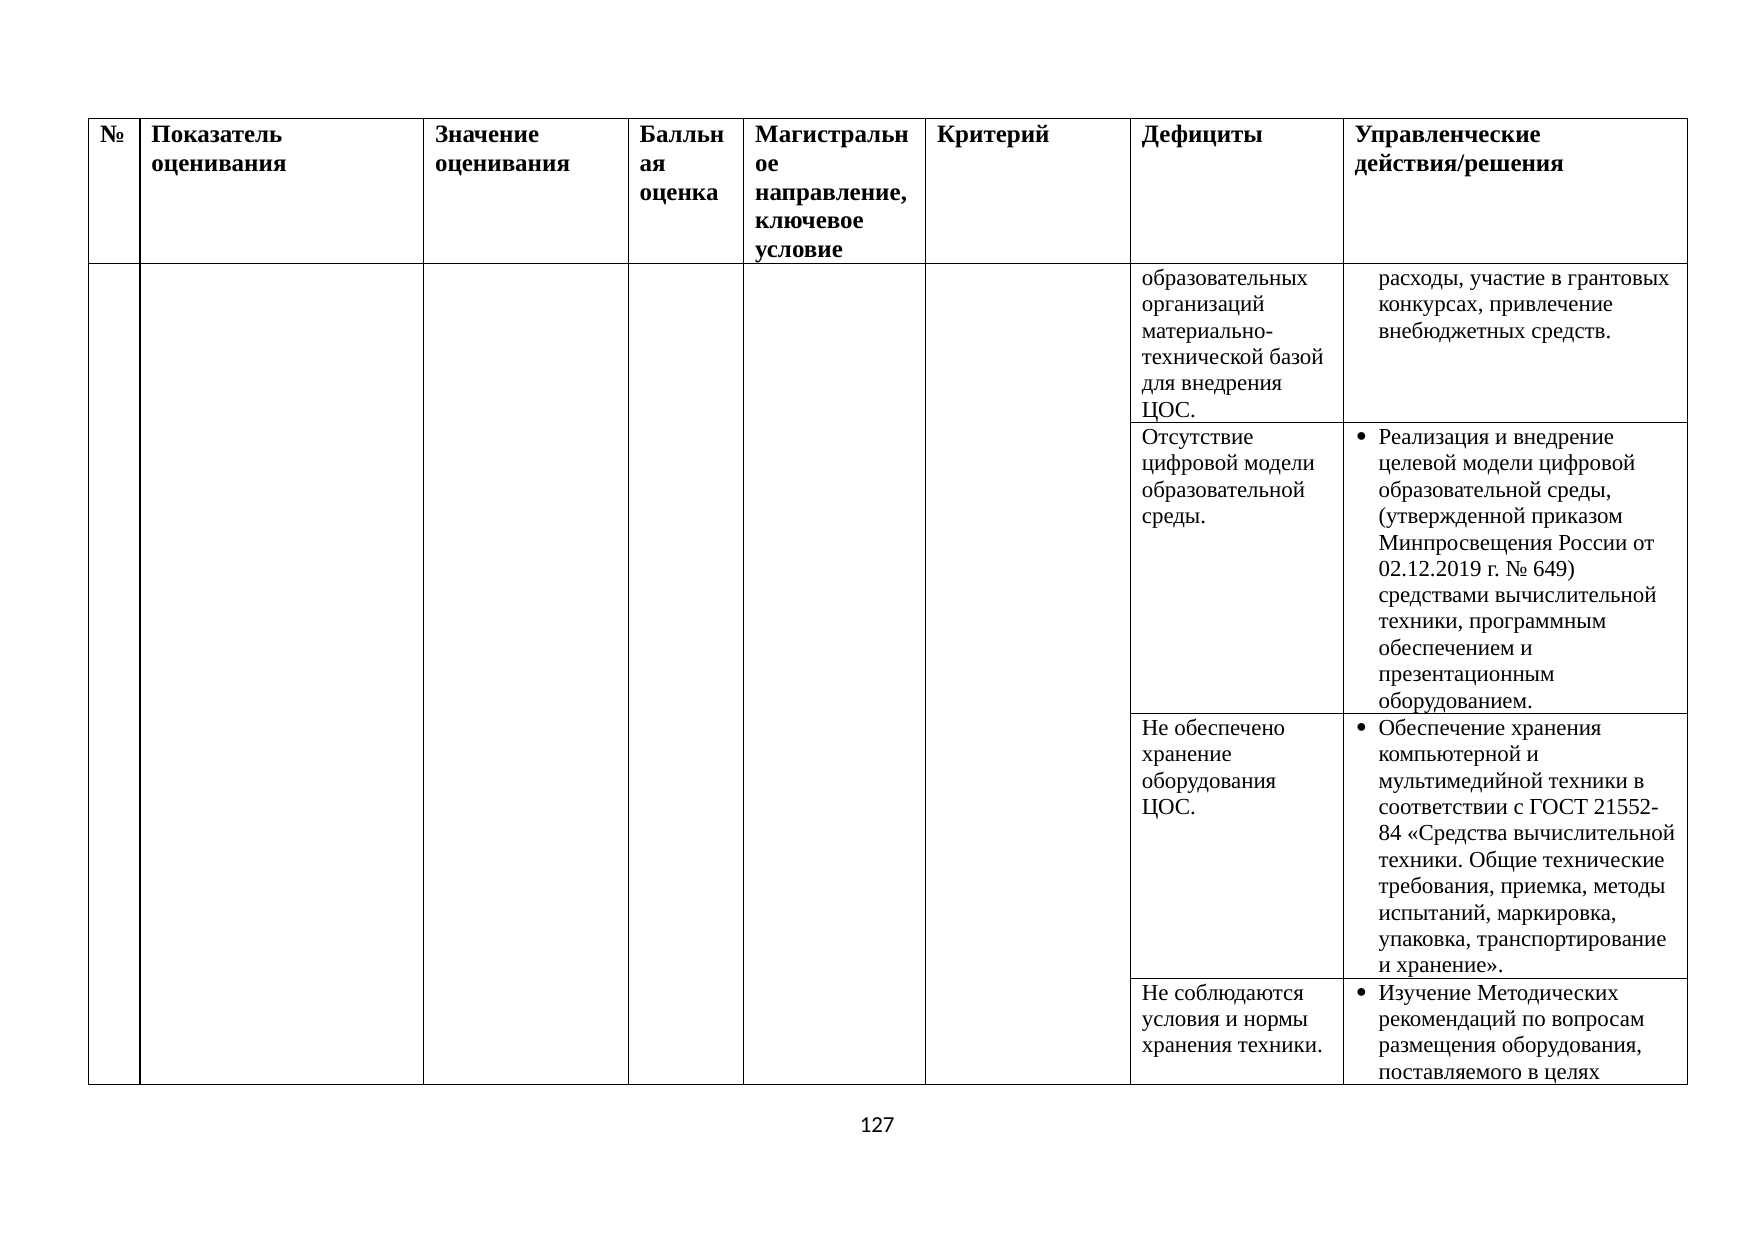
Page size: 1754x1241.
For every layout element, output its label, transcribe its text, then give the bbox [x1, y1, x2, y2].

table_header Критерий [926, 119, 1130, 263]
table_header Балльная оценка [629, 119, 743, 263]
table_cell Не обеспечено хранение оборудования ЦОС. [1131, 714, 1343, 978]
table_header Управленческие действия/решения [1344, 119, 1687, 263]
table_header № [89, 119, 139, 263]
table_header Магистральное направление, ключевое условие [744, 119, 925, 263]
table_cell Реализация и внедрение целевой модели цифровой образовательной среды, (утвержденной приказом Минпросвещения России от 02.12.2019 г. № 649) средствами вычислительной техники, программным обеспечением и презентационным оборудованием. [1344, 423, 1687, 713]
table_cell Отсутствие цифровой модели образовательной среды. [1131, 423, 1343, 713]
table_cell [1344, 979, 1687, 1084]
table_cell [1344, 264, 1687, 422]
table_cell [1131, 264, 1343, 422]
table_header Показатель оценивания [141, 119, 423, 263]
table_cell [1131, 979, 1343, 1084]
table_header Значение оценивания [424, 119, 628, 263]
table_header Дефициты [1131, 119, 1343, 263]
table_cell Обеспечение хранения компьютерной и мультимедийной техники в соответствии с ГОСТ 21552-84 «Средства вычислительной техники. Общие технические требования, приемка, методы испытаний, маркировка, упаковка, транспортирование и хранение». [1344, 714, 1687, 978]
